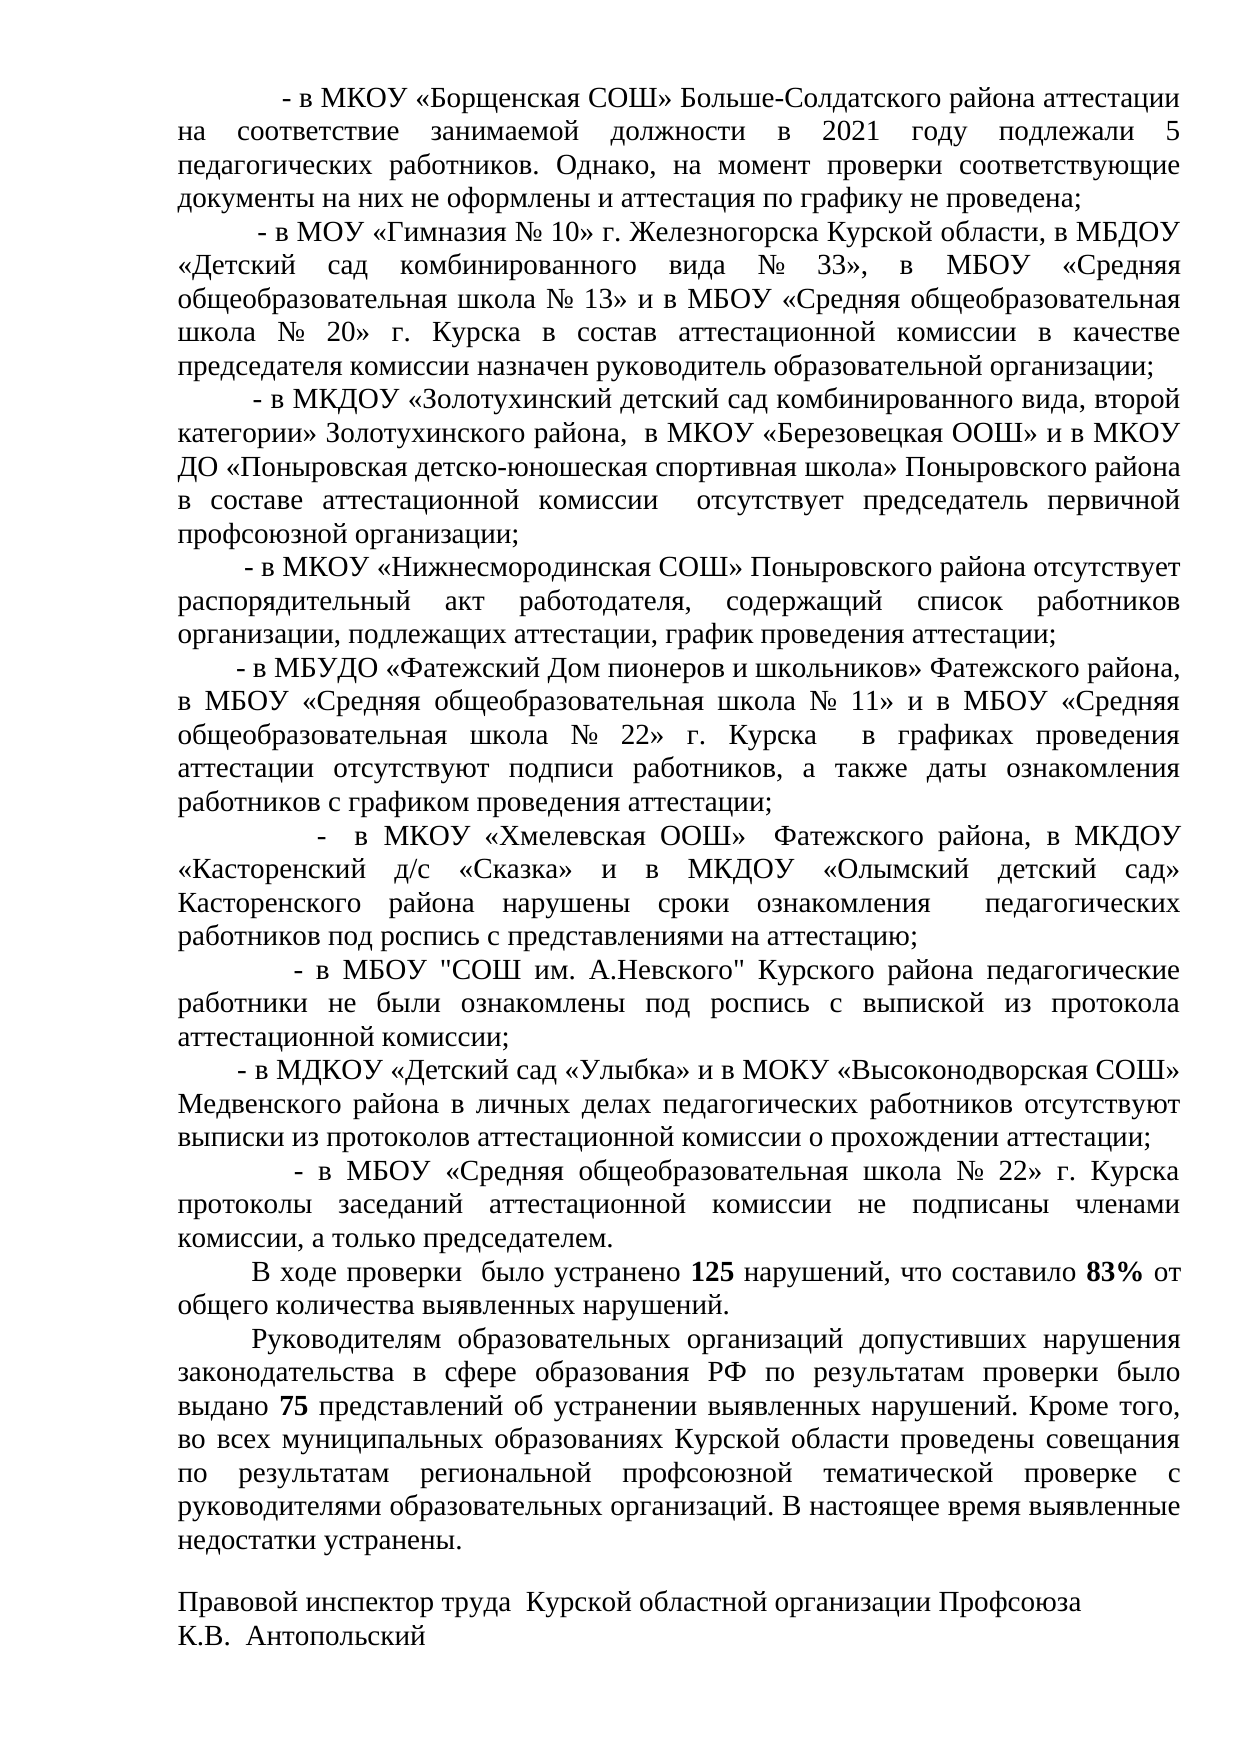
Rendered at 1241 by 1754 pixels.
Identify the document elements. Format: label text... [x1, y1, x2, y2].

text - в МКОУ «Нижнесмородинская СОШ» Поныровского района отсутствует распорядительный акт работодателя, содержащий список работников организации, подлежащих аттестации, график проведения аттестации; [177, 549, 1181, 650]
text - в МКОУ «Хмелевская ООШ» Фатежского района, в МКДОУ «Касторенский д/с «Сказка» и в МКДОУ «Олымский детский сад» Касторенского района нарушены сроки ознакомления педагогических работников под роспись с представлениями на аттестацию; [177, 818, 1181, 952]
text - в МКДОУ «Золотухинский детский сад комбинированного вида, второй категории» Золотухинского района, в МКОУ «Березовецкая ООШ» и в МКОУ ДО «Поныровская детско-юношеская спортивная школа» Поныровского района в составе аттестационной комиссии отсутствует председатель первичной профсоюзной организации; [177, 382, 1181, 549]
text Руководителям образовательных организаций допустивших нарушения законодательства в сфере образования РФ по результатам проверки было выдано 75 представлений об устранении выявленных нарушений. Кроме того, во всех муниципальных образованиях Курской области проведены совещания по результатам региональной профсоюзной тематической проверке с руководителями образовательных организаций. В настоящее время выявленные недостатки устранены. [177, 1321, 1181, 1556]
text - в МОУ «Гимназия № 10» г. Железногорска Курской области, в МБДОУ «Детский сад комбинированного вида № 33», в МБОУ «Средняя общеобразовательная школа № 13» и в МБОУ «Средняя общеобразовательная школа № 20» г. Курска в состав аттестационной комиссии в качестве председателя комиссии назначен руководитель образовательной организации; [177, 214, 1181, 382]
text Правовой инспектор труда Курской областной организации Профсоюза К.В. Антопольский [177, 1584, 1181, 1651]
text В ходе проверки было устранено 125 нарушений, что составило 83% от общего количества выявленных нарушений. [177, 1254, 1181, 1321]
text - в МБОУ "СОШ им. А.Невского" Курского района педагогические работники не были ознакомлены под роспись с выпиской из протокола аттестационной комиссии; [177, 952, 1181, 1052]
text - в МБОУ «Средняя общеобразовательная школа № 22» г. Курска протоколы заседаний аттестационной комиссии не подписаны членами комиссии, а только председателем. [177, 1153, 1181, 1254]
text - в МДКОУ «Детский сад «Улыбка» и в МОКУ «Высоконодворская СОШ» Медвенского района в личных делах педагогических работников отсутствуют выписки из протоколов аттестационной комиссии о прохождении аттестации; [177, 1052, 1181, 1153]
text - в МБУДО «Фатежский Дом пионеров и школьников» Фатежского района, в МБОУ «Средняя общеобразовательная школа № 11» и в МБОУ «Средняя общеобразовательная школа № 22» г. Курска в графиках проведения аттестации отсутствуют подписи работников, а также даты ознакомления работников с графиком проведения аттестации; [177, 650, 1181, 818]
text - в МКОУ «Борщенская СОШ» Больше-Солдатского района аттестации на соответствие занимаемой должности в 2021 году подлежали 5 педагогических работников. Однако, на момент проверки соответствующие документы на них не оформлены и аттестация по графику не проведена; [177, 80, 1181, 214]
